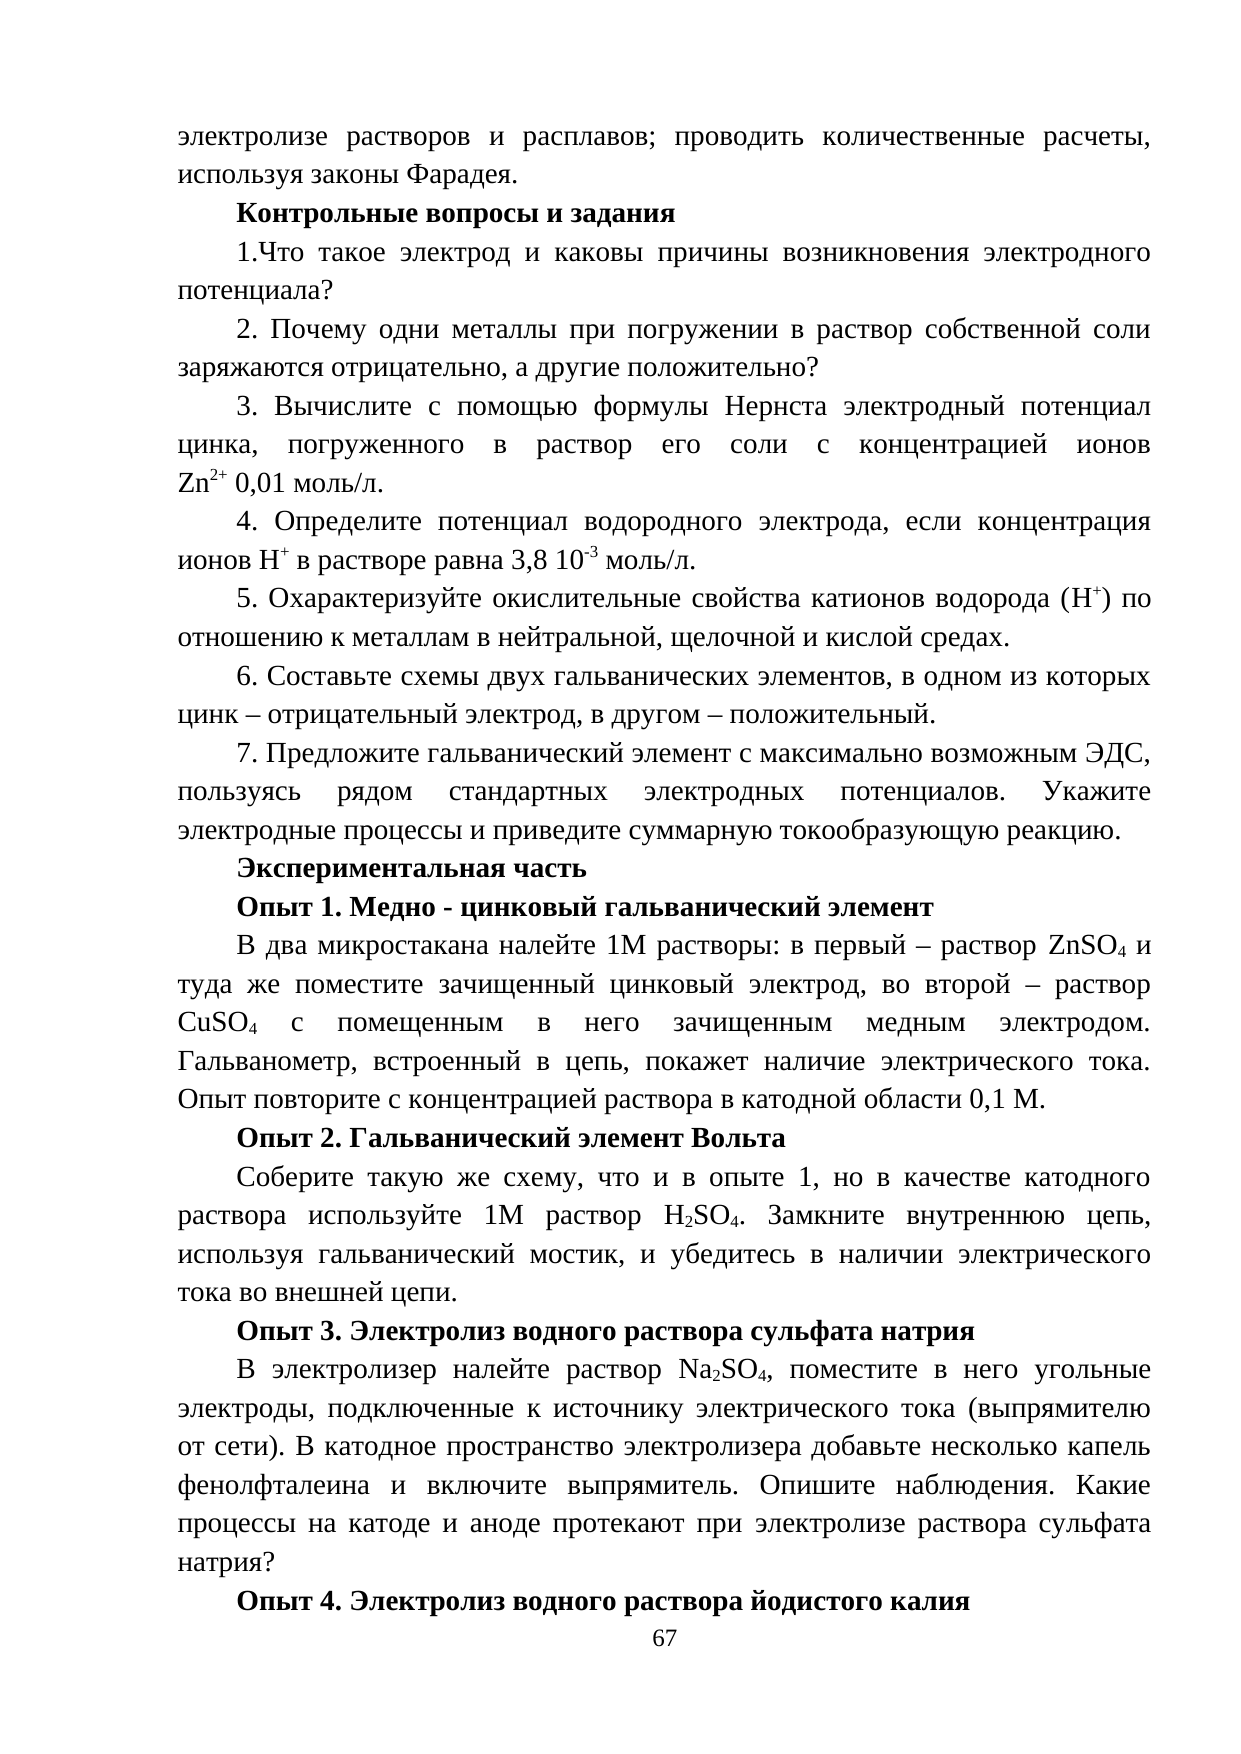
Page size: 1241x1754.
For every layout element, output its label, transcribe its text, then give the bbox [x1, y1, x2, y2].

text В электролизер налейте раствор Na2SO4, поместите в него угольные электроды, подключенные к источнику электрического тока (выпрямителю от сети). В катодное пространство электролизера добавьте несколько капель фенолфталеина и включите выпрямитель. Опишите наблюдения. Какие процессы на катоде и аноде протекают при электролизе раствора сульфата натрия? [177, 1351, 1152, 1578]
text 6. Составьте схемы двух гальванических элементов, в одном из которых цинк – отрицательный электрод, в другом – положительный. [177, 658, 1152, 730]
text 7. Предложите гальванический элемент с максимально возможным ЭДС, пользуясь рядом стандартных электродных потенциалов. Укажите электродные процессы и приведите суммарную токообразующую реакцию. [177, 735, 1152, 845]
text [177, 118, 1152, 190]
text 2. Почему одни металлы при погружении в раствор собственной соли заряжаются отрицательно, а другие положительно? [177, 311, 1152, 383]
text Контрольные вопросы и задания [177, 195, 1152, 229]
text Опыт 3. Электролиз водного раствора сульфата натрия [177, 1313, 1152, 1346]
text 4. Определите потенциал водородного электрода, если концентрация ионов H+ в растворе равна 3,8 10-3 моль/л. [177, 503, 1152, 576]
text В два микростакана налейте 1М растворы: в первый – раствор ZnSO4 и туда же поместите зачищенный цинковый электрод, во второй – раствор CuSO4 с помещенным в него зачищенным медным электродом. Гальванометр, встроенный в цепь, покажет наличие электрического тока. Опыт повторите с концентрацией раствора в катодной области . [177, 927, 1152, 1115]
text Экспериментальная часть [177, 850, 1152, 884]
text Опыт 2. Гальванический элемент Вольта [177, 1120, 1152, 1154]
text 1.Что такое электрод и каковы причины возникновения электродного потенциала? [177, 234, 1152, 306]
text Опыт 1. Медно - цинковый гальванический элемент [177, 889, 1152, 922]
text 5. Охарактеризуйте окислительные свойства катионов водорода (H+) по отношению к металлам в нейтральной, щелочной и кислой средах. [177, 581, 1152, 653]
text Опыт 4. Электролиз водного раствора йодистого калия [177, 1583, 1152, 1616]
text Соберите такую же схему, что и в опыте 1, но в качестве катодного раствора используйте 1М раствор H2SO4. Замкните внутреннюю цепь, используя гальванический мостик, и убедитесь в наличии электрического тока во внешней цепи. [177, 1159, 1152, 1308]
text 3. Вычислите с помощью формулы Нернста электродный потенциал цинка, погруженного в раствор его соли с концентрацией ионов Zn2+ 0,01 моль/л. [177, 388, 1152, 498]
